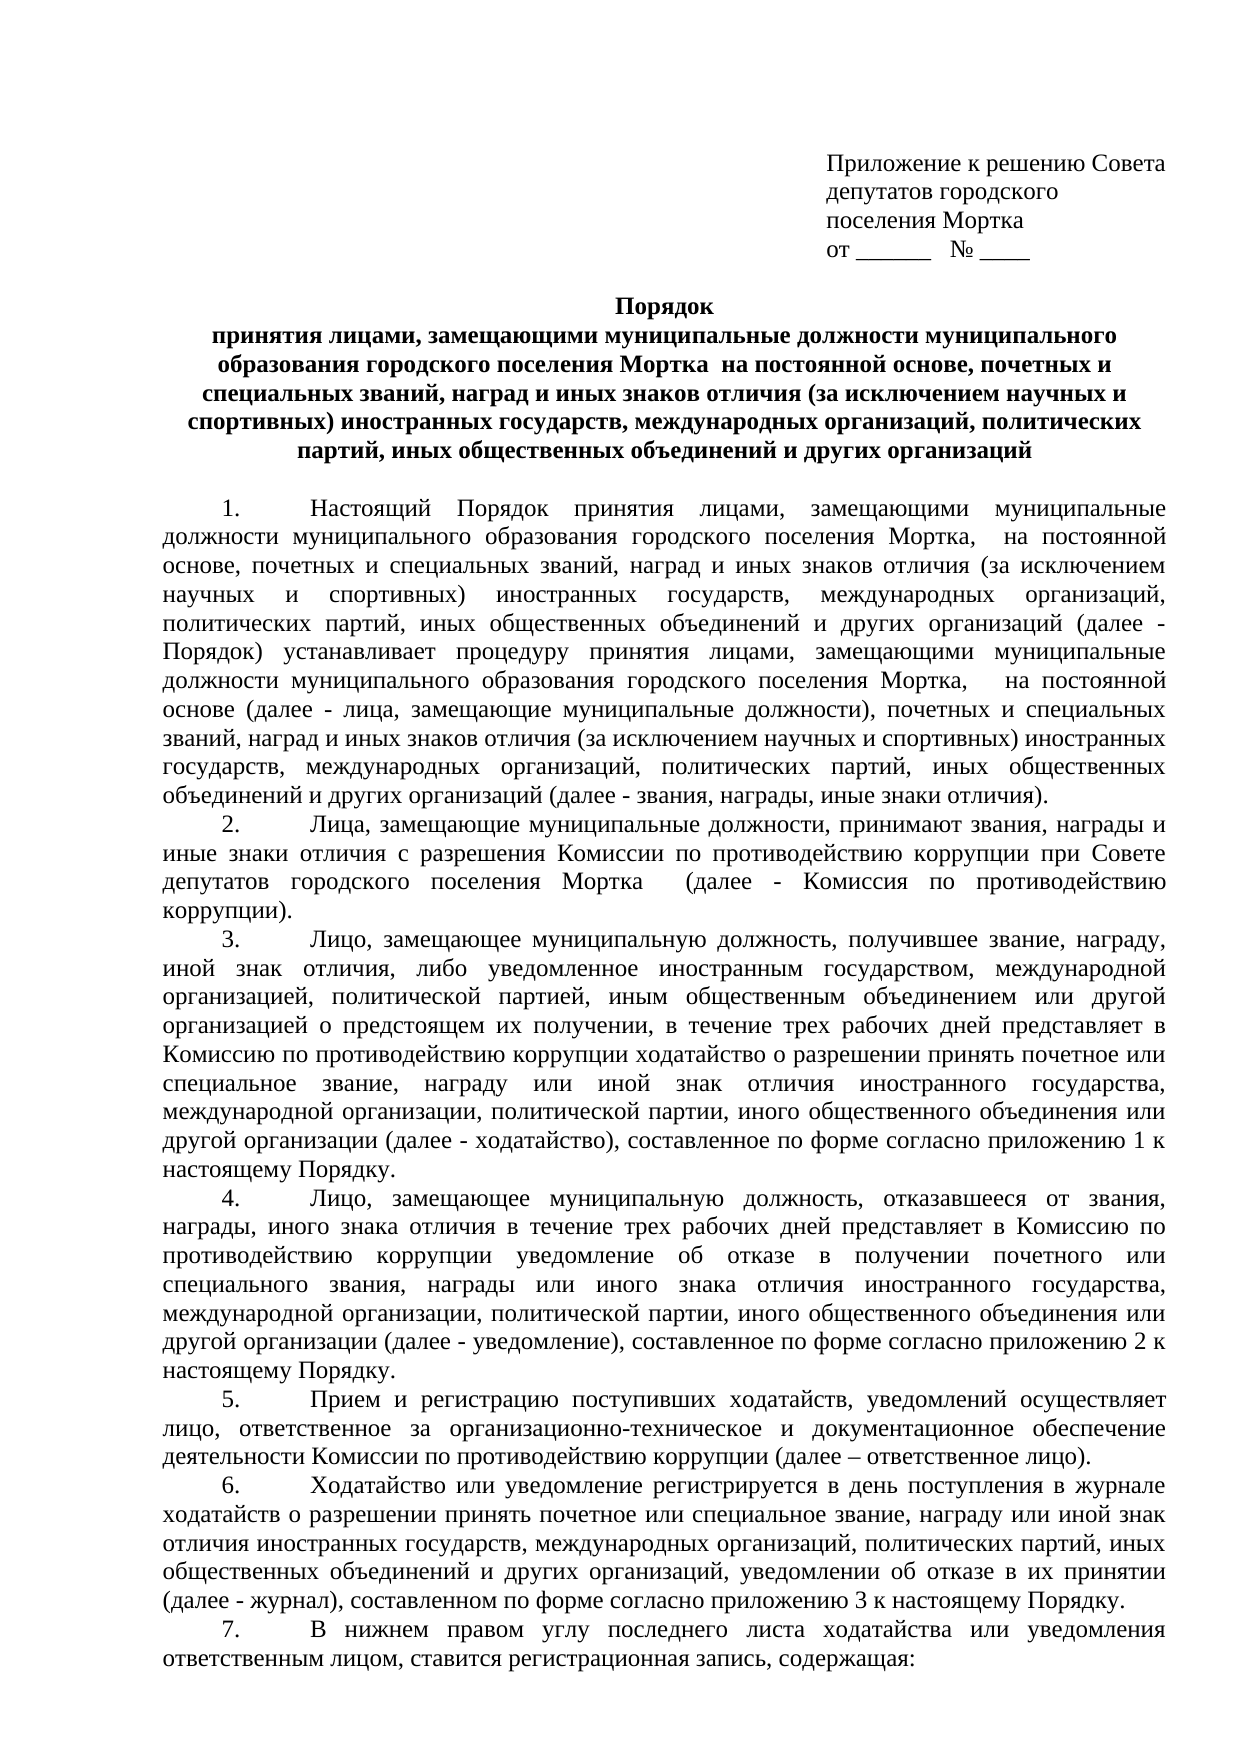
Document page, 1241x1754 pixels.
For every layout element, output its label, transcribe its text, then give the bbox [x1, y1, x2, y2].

text принятия лицами, замещающими муниципальные должности муниципального образования городского поселения Мортка на постоянной основе, почетных и специальных званий, наград и иных знаков отличия (за исключением научных и спортивных) иностранных государств, международных организаций, политических партий, иных общественных объединений и других организаций [162, 320, 1167, 464]
text Порядок [162, 291, 1167, 320]
list Лицо, замещающее муниципальную должность, получившее звание, награду, иной знак отличия, либо уведомленное иностранным государством, международной организацией, политической партией, иным общественным объединением или другой организацией о предстоящем их получении, в течение трех рабочих дней представляет в Комиссию по противодействию коррупции ходатайство о разрешении принять почетное или специальное звание, награду или иной знак отличия иностранного государства, международной организации, политической партии, иного общественного объединения или другой организации (далее - ходатайство), составленное по форме согласно приложению 1 к настоящему Порядку. [162, 924, 1167, 1183]
list Прием и регистрацию поступивших ходатайств, уведомлений осуществляет лицо, ответственное за организационно-техническое и документационное обеспечение деятельности Комиссии по противодействию коррупции (далее – ответственное лицо). [162, 1384, 1167, 1470]
list Настоящий Порядок принятия лицами, замещающими муниципальные должности муниципального образования городского поселения Мортка, на постоянной основе, почетных и специальных званий, наград и иных знаков отличия (за исключением научных и спортивных) иностранных государств, международных организаций, политических партий, иных общественных объединений и других организаций (далее - Порядок) устанавливает процедуру принятия лицами, замещающими муниципальные должности муниципального образования городского поселения Мортка, на постоянной основе (далее - лица, замещающие муниципальные должности), почетных и специальных званий, наград и иных знаков отличия (за исключением научных и спортивных) иностранных государств, международных организаций, политических партий, иных общественных объединений и других организаций (далее - звания, награды, иные знаки отличия). [162, 493, 1167, 809]
text от ______ № ____ [826, 234, 1167, 263]
list Лицо, замещающее муниципальную должность, отказавшееся от звания, награды, иного знака отличия в течение трех рабочих дней представляет в Комиссию по противодействию коррупции уведомление об отказе в получении почетного или специального звания, награды или иного знака отличия иностранного государства, международной организации, политической партии, иного общественного объединения или другой организации (далее - уведомление), составленное по форме согласно приложению 2 к настоящему Порядку. [162, 1183, 1167, 1384]
text Приложение к решению Совета депутатов городского поселения Мортка [826, 148, 1167, 234]
list Лица, замещающие муниципальные должности, принимают звания, награды и иные знаки отличия с разрешения Комиссии по противодействию коррупции при Совете депутатов городского поселения Мортка (далее - Комиссия по противодействию коррупции). [162, 809, 1167, 924]
list Ходатайство или уведомление регистрируется в день поступления в журнале ходатайств о разрешении принять почетное или специальное звание, награду или иной знак отличия иностранных государств, международных организаций, политических партий, иных общественных объединений и других организаций, уведомлении об отказе в их принятии (далее - журнал), составленном по форме согласно приложению 3 к настоящему Порядку. [162, 1470, 1167, 1614]
list В нижнем правом углу последнего листа ходатайства или уведомления ответственным лицом, ставится регистрационная запись, содержащая: [162, 1614, 1167, 1671]
